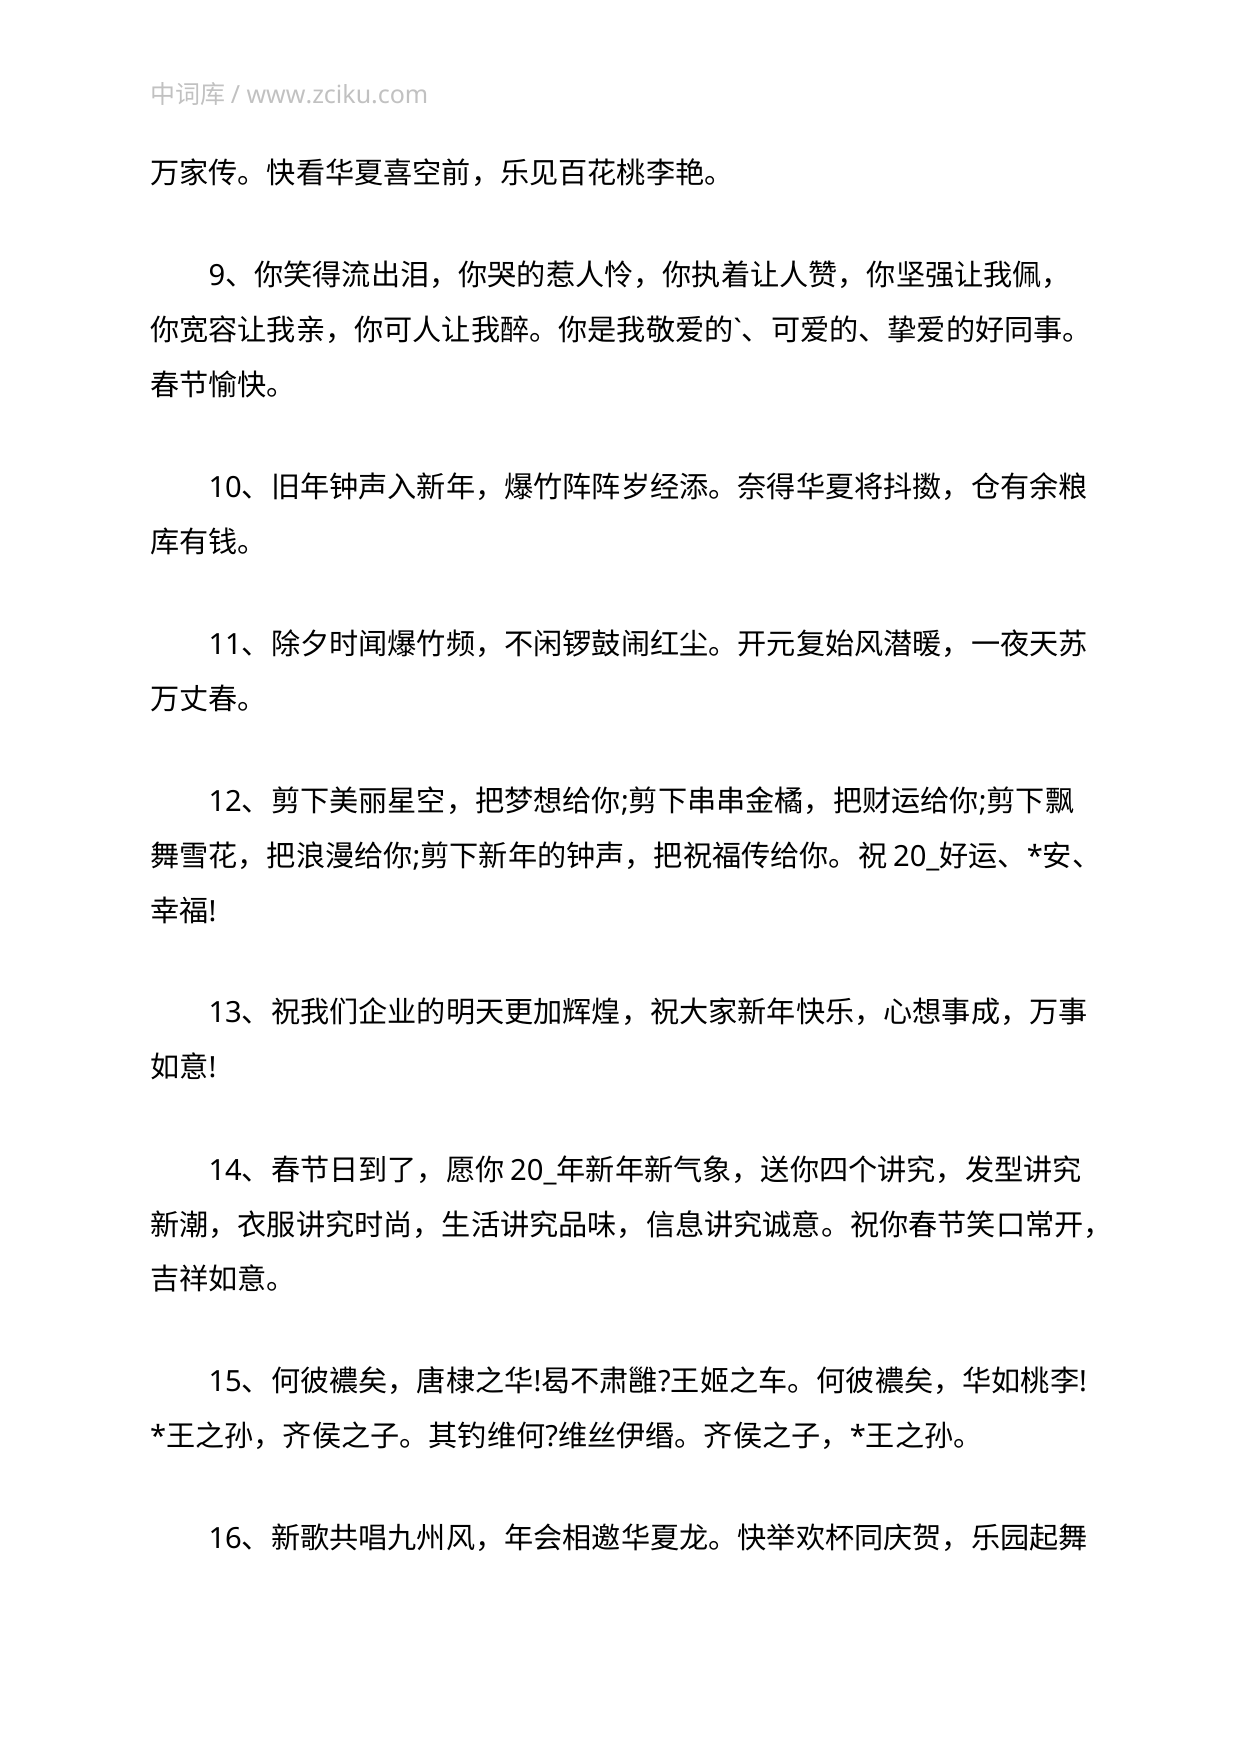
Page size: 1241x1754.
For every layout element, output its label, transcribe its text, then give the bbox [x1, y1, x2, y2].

text 12、剪下美丽星空，把梦想给你;剪下串串金橘，把财运给你;剪下飘舞雪花，把浪漫给你;剪下新年的钟声，把祝福传给你。祝20_好运、*安、幸福! [150, 777, 1090, 929]
text 9、你笑得流出泪，你哭的惹人怜，你执着让人赞，你坚强让我佩，你宽容让我亲，你可人让我醉。你是我敬爱的`、可爱的、挚爱的好同事。春节愉快。 [150, 252, 1090, 404]
text 15、何彼襛矣，唐棣之华!曷不肃雝?王姬之车。何彼襛矣，华如桃李!*王之孙，齐侯之子。其钓维何?维丝伊缗。齐侯之子，*王之孙。 [150, 1358, 1090, 1455]
text 10、旧年钟声入新年，爆竹阵阵岁经添。奈得华夏将抖擞，仓有余粮库有钱。 [150, 463, 1090, 561]
text 14、春节日到了，愿你20_年新年新气象，送你四个讲究，发型讲究新潮，衣服讲究时尚，生活讲究品味，信息讲究诚意。祝你春节笑口常开，吉祥如意。 [150, 1146, 1090, 1298]
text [150, 1515, 1090, 1557]
text 13、祝我们企业的明天更加辉煌，祝大家新年快乐，心想事成，万事如意! [150, 989, 1090, 1086]
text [150, 150, 1090, 192]
text 11、除夕时闻爆竹频，不闲锣鼓闹红尘。开元复始风潜暖，一夜天苏万丈春。 [150, 620, 1090, 718]
